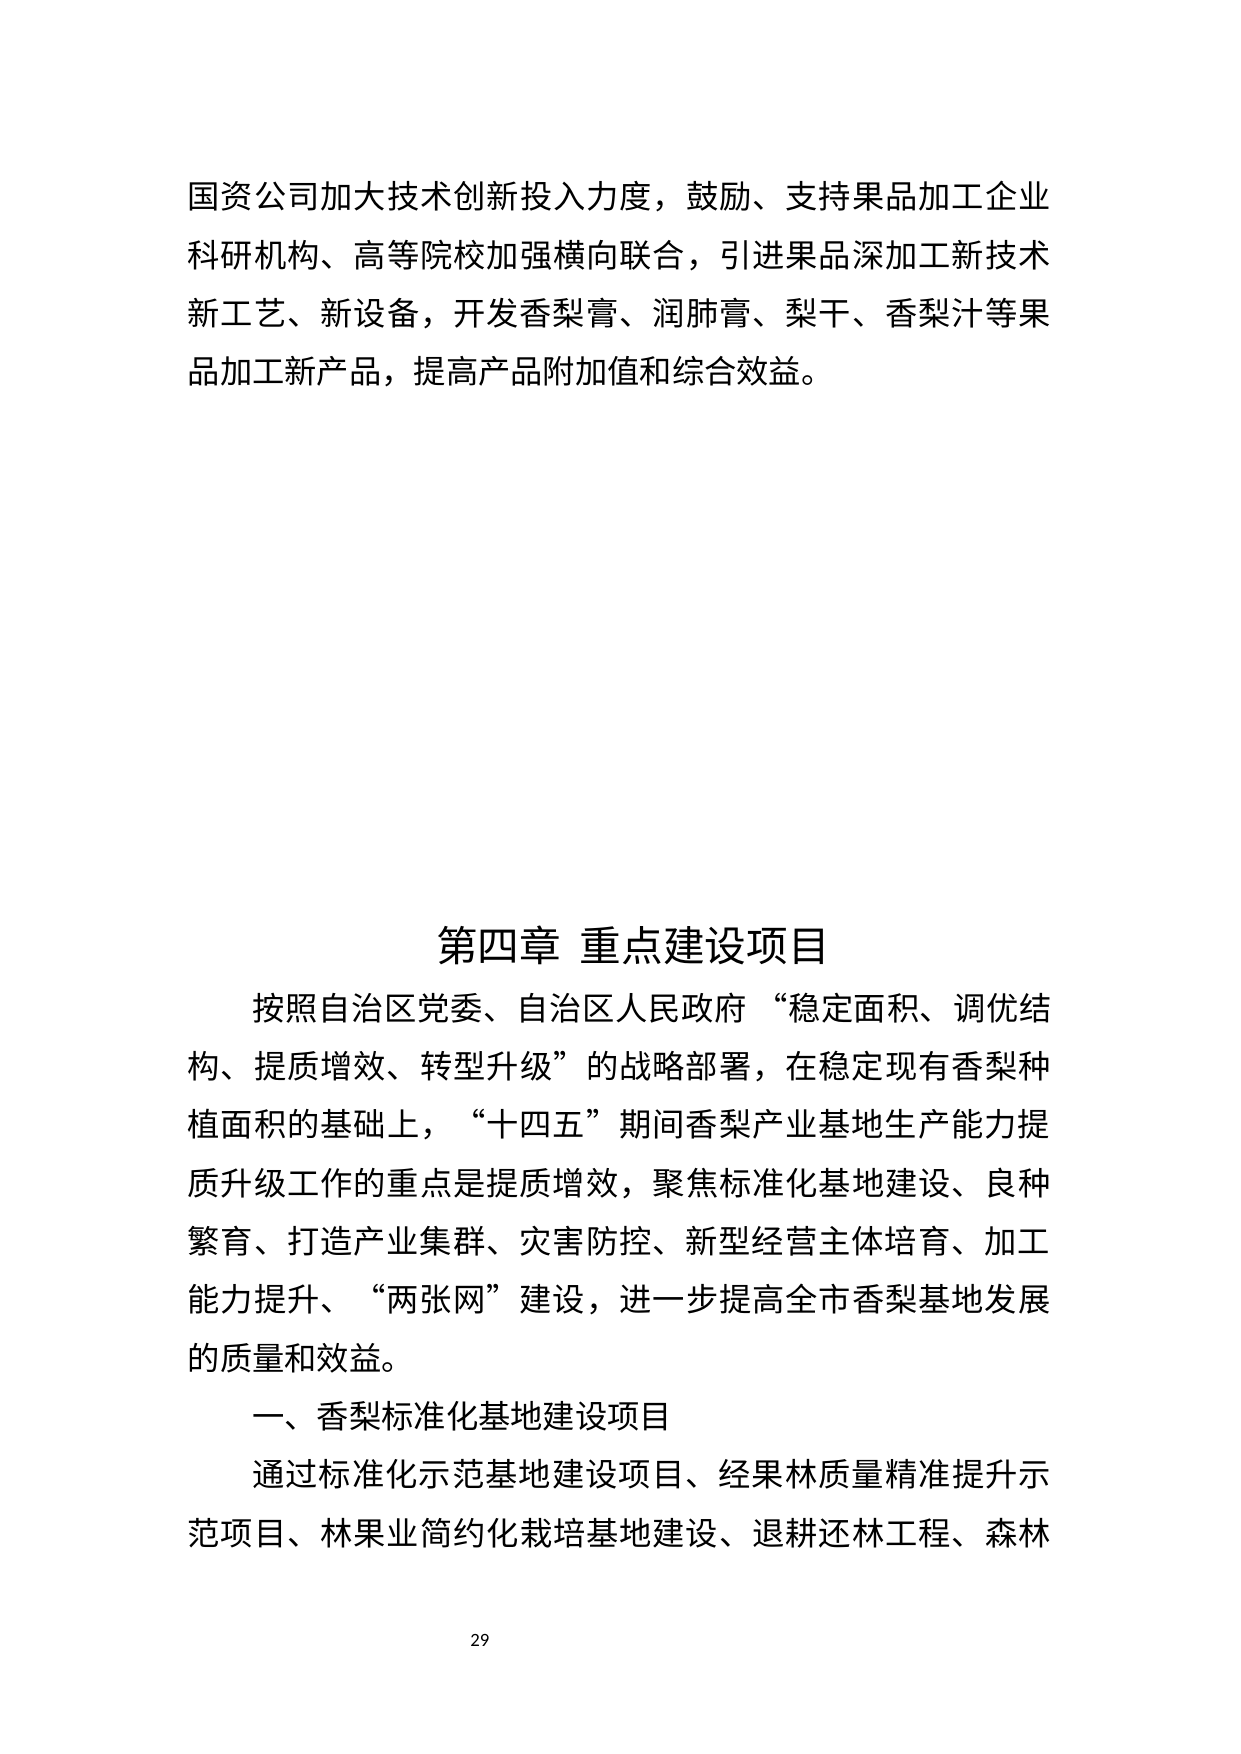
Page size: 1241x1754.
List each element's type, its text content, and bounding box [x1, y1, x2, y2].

text 按照自治区党委、自治区人民政府 “稳定面积、调优结构、提质增效、转型升级”的战略部署，在稳定现有香梨种植面积的基础上，“十四五”期间香梨产业基地生产能力提质升级工作的重点是提质增效，聚焦标准化基地建设、良种繁育、打造产业集群、灾害防控、新型经营主体培育、加工能力提升、“两张网”建设，进一步提高全市香梨基地发展的质量和效益。 [187, 973, 1053, 1382]
subtitle 第四章 重点建设项目 [213, 915, 1053, 973]
subtitle 一、香梨标准化基地建设项目 [187, 1382, 1053, 1440]
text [187, 1440, 1053, 1557]
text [187, 162, 1053, 395]
